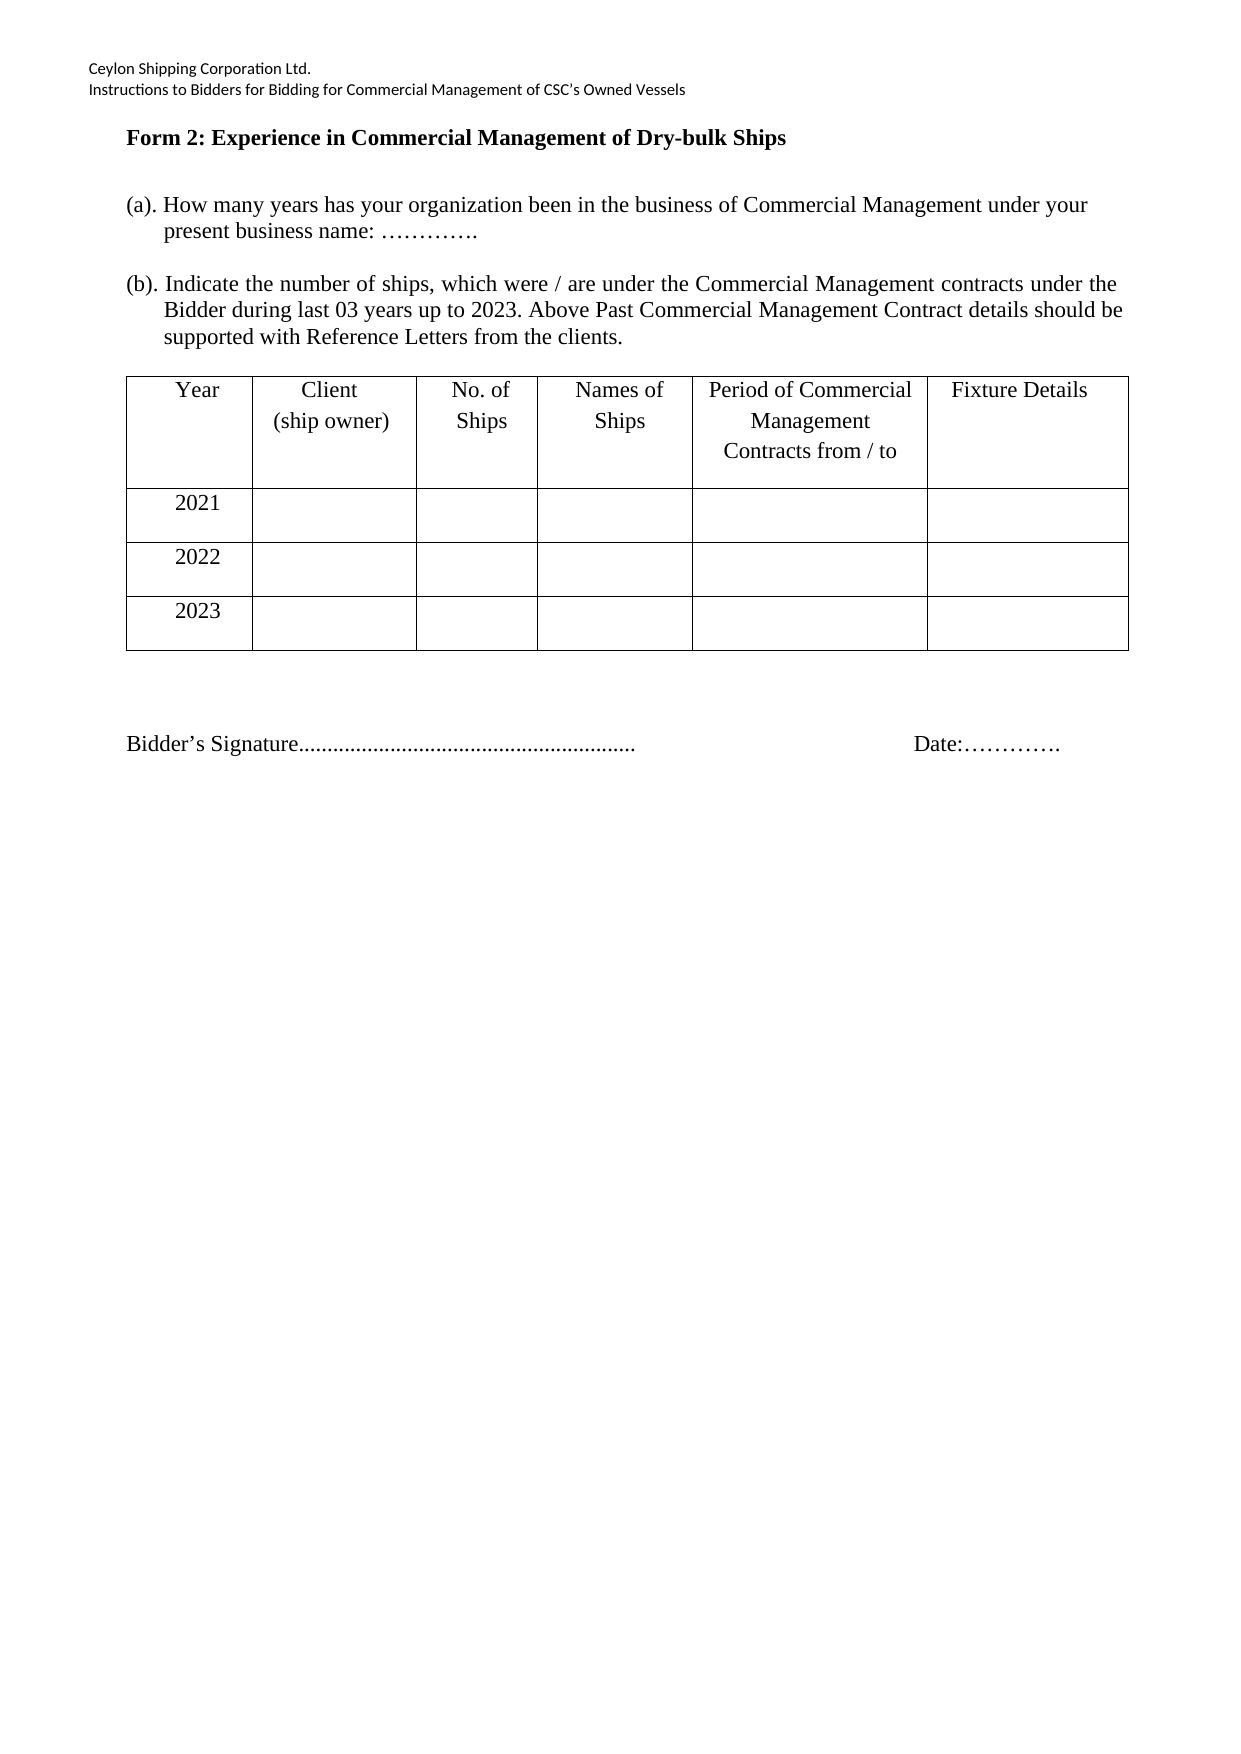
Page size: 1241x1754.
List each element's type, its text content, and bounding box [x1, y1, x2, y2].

table_cell [693, 489, 927, 542]
table_cell [928, 543, 1128, 596]
table_cell [417, 489, 537, 542]
table_cell [417, 543, 537, 596]
table_header Fixture Details [928, 377, 1128, 488]
table_cell [538, 543, 692, 596]
table_cell [928, 489, 1128, 542]
table_cell [253, 489, 416, 542]
table_cell [928, 597, 1128, 649]
table_cell [693, 543, 927, 596]
text Bidder’s Signature........................................................... Date:…………. [98, 730, 1125, 756]
table_cell [253, 597, 416, 649]
text (a). How many years has your organization been in the business of Commercial Management under your present business name: …………. [98, 191, 1125, 244]
table_cell 2022 [127, 543, 252, 596]
table_header No. of Ships [417, 377, 537, 488]
table_cell [538, 489, 692, 542]
table_header Period of Commercial Management Contracts from / to [693, 377, 927, 488]
table_cell 2023 [127, 597, 252, 649]
text (b). Indicate the number of ships, which were / are under the Commercial Management contracts under the Bidder during last 03 years up to 2023. Above Past Commercial Management Contract details should be supported with Reference Letters from the clients. [98, 270, 1125, 349]
table_cell [253, 543, 416, 596]
table_cell [538, 597, 692, 649]
table_header Year [127, 377, 252, 488]
table_cell [417, 597, 537, 649]
table_header Names of Ships [538, 377, 692, 488]
table_cell 2021 [127, 489, 252, 542]
table_header Client (ship owner) [253, 377, 416, 488]
text Form 2: Experience in Commercial Management of Dry-bulk Ships [98, 124, 1125, 151]
table_cell [693, 597, 927, 649]
